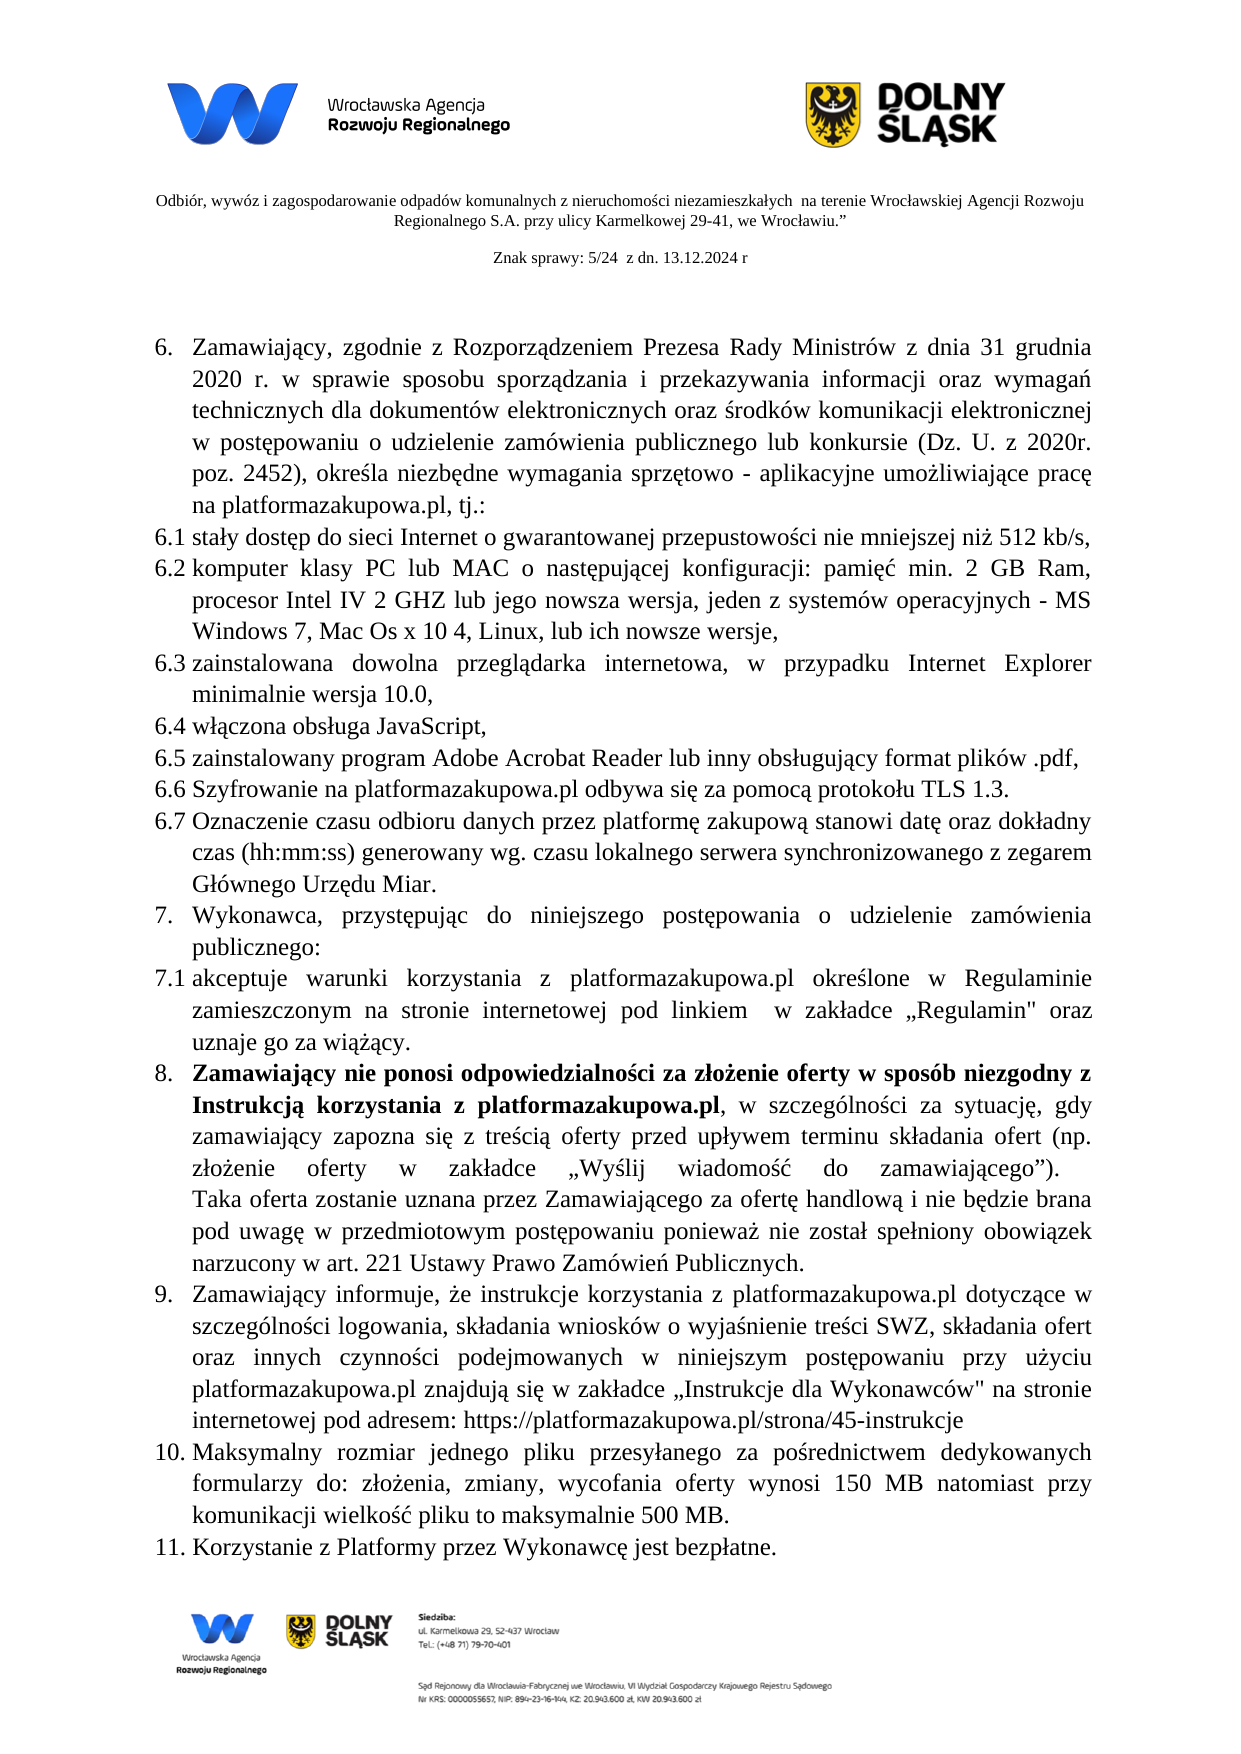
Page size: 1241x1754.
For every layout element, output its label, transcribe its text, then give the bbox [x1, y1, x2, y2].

list Wykonawca, przystępując do niniejszego postępowania o udzielenie zamówienia publicznego: [154, 900, 1093, 961]
picture [796, 74, 1012, 153]
list zainstalowany program Adobe Acrobat Reader lub inny obsługujący format plików .pdf, [154, 743, 1093, 771]
list zainstalowana dowolna przeglądarka internetowa, w przypadku Internet Explorer minimalnie wersja 10.0, [154, 648, 1093, 708]
picture [163, 73, 538, 153]
list Zamawiający, zgodnie z Rozporządzeniem Prezesa Rady Ministrów z dnia 31 grudnia 2020 r. w sprawie sposobu sporządzania i przekazywania informacji oraz wymagań technicznych dla dokumentów elektronicznych oraz środków komunikacji elektronicznej w postępowaniu o udzielenie zamówienia publicznego lub konkursie (Dz. U. z 2020r. poz. 2452), określa niezbędne wymagania sprzętowo - aplikacyjne umożliwiające pracę na platformazakupowa.pl, tj.: [154, 332, 1093, 519]
list stały dostęp do sieci Internet o gwarantowanej przepustowości nie mniejszej niż 512 kb/s, [154, 522, 1093, 550]
list włączona obsługa JavaScript, [154, 711, 1093, 740]
list Maksymalny rozmiar jednego pliku przesyłanego za pośrednictwem dedykowanych formularzy do: złożenia, zmiany, wycofania oferty wynosi 150 MB natomiast przy komunikacji wielkość pliku to maksymalnie 500 MB. [154, 1437, 1093, 1529]
list akceptuje warunki korzystania z platformazakupowa.pl określone w Regulaminie zamieszczonym na stronie internetowej pod linkiem w zakładce „Regulamin" oraz uznaje go za wiążący. [154, 963, 1093, 1055]
list Szyfrowanie na platformazakupowa.pl odbywa się za pomocą protokołu TLS 1.3. [154, 774, 1093, 803]
picture [147, 1583, 1093, 1725]
list komputer klasy PC lub MAC o następującej konfiguracji: pamięć min. 2 GB Ram, procesor Intel IV 2 GHZ lub jego nowsza wersja, jeden z systemów operacyjnych - MS Windows 7, Mac Os x 10 4, Linux, lub ich nowsze wersje, [154, 553, 1093, 645]
list Zamawiający informuje, że instrukcje korzystania z platformazakupowa.pl dotyczące w szczególności logowania, składania wniosków o wyjaśnienie treści SWZ, składania ofert oraz innych czynności podejmowanych w niniejszym postępowaniu przy użyciu platformazakupowa.pl znajdują się w zakładce „Instrukcje dla Wykonawców" na stronie internetowej pod adresem: https://platformazakupowa.pl/strona/45-instrukcje [154, 1279, 1093, 1434]
list Zamawiający nie ponosi odpowiedzialności za złożenie oferty w sposób niezgodny z Instrukcją korzystania z platformazakupowa.pl, w szczególności za sytuację, gdy zamawiający zapozna się z treścią oferty przed upływem terminu składania ofert (np. złożenie oferty w zakładce „Wyślij wiadomość do zamawiającego”). Taka oferta zostanie uznana przez Zamawiającego za ofertę handlową i nie będzie brana pod uwagę w przedmiotowym postępowaniu ponieważ nie został spełniony obowiązek narzucony w art. 221 Ustawy Prawo Zamówień Publicznych. [154, 1058, 1093, 1276]
list Korzystanie z Platformy przez Wykonawcę jest bezpłatne. [154, 1532, 1093, 1560]
list Oznaczenie czasu odbioru danych przez platformę zakupową stanowi datę oraz dokładny czas (hh:mm:ss) generowany wg. czasu lokalnego serwera synchronizowanego z zegarem Głównego Urzędu Miar. [154, 806, 1093, 898]
